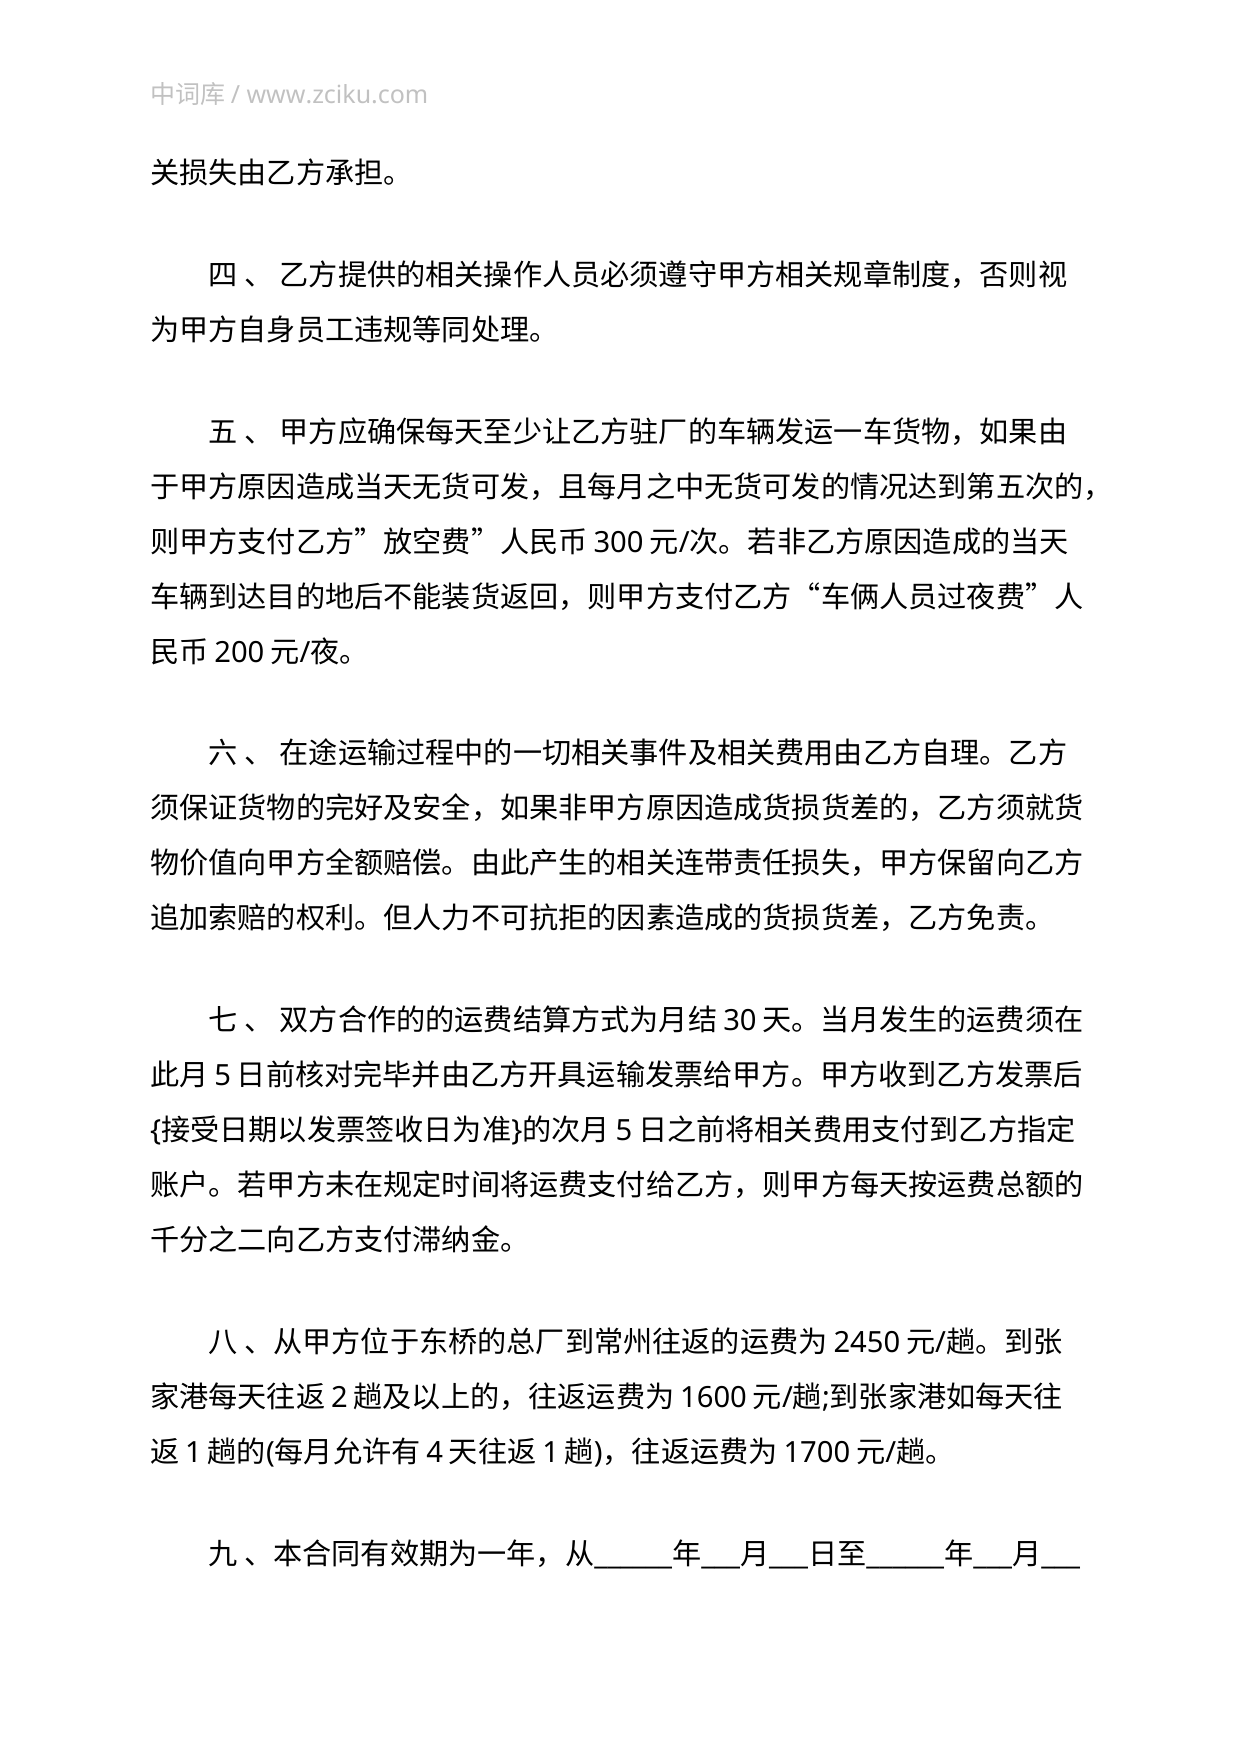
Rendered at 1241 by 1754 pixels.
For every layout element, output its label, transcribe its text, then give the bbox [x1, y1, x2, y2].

text 五 、 甲方应确保每天至少让乙方驻厂的车辆发运一车货物，如果由于甲方原因造成当天无货可发，且每月之中无货可发的情况达到第五次的，则甲方支付乙方”放空费”人民币300元/次。若非乙方原因造成的当天车辆到达目的地后不能装货返回，则甲方支付乙方“车俩人员过夜费”人民币200元/夜。 [150, 408, 1090, 671]
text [150, 1530, 1090, 1573]
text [150, 150, 1090, 192]
text 六 、 在途运输过程中的一切相关事件及相关费用由乙方自理。乙方须保证货物的完好及安全，如果非甲方原因造成货损货差的，乙方须就货物价值向甲方全额赔偿。由此产生的相关连带责任损失，甲方保留向乙方追加索赔的权利。但人力不可抗拒的因素造成的货损货差，乙方免责。 [150, 730, 1090, 937]
text 四 、 乙方提供的相关操作人员必须遵守甲方相关规章制度，否则视为甲方自身员工违规等同处理。 [150, 252, 1090, 349]
text 八 、从甲方位于东桥的总厂到常州往返的运费为2450元/趟。到张家港每天往返2趟及以上的，往返运费为1600元/趟;到张家港如每天往返1趟的(每月允许有4天往返1趟)，往返运费为1700元/趟。 [150, 1318, 1090, 1471]
text 七 、 双方合作的的运费结算方式为月结30天。当月发生的运费须在此月5日前核对完毕并由乙方开具运输发票给甲方。甲方收到乙方发票后{接受日期以发票签收日为准}的次月5日之前将相关费用支付到乙方指定账户。若甲方未在规定时间将运费支付给乙方，则甲方每天按运费总额的千分之二向乙方支付滞纳金。 [150, 997, 1090, 1259]
